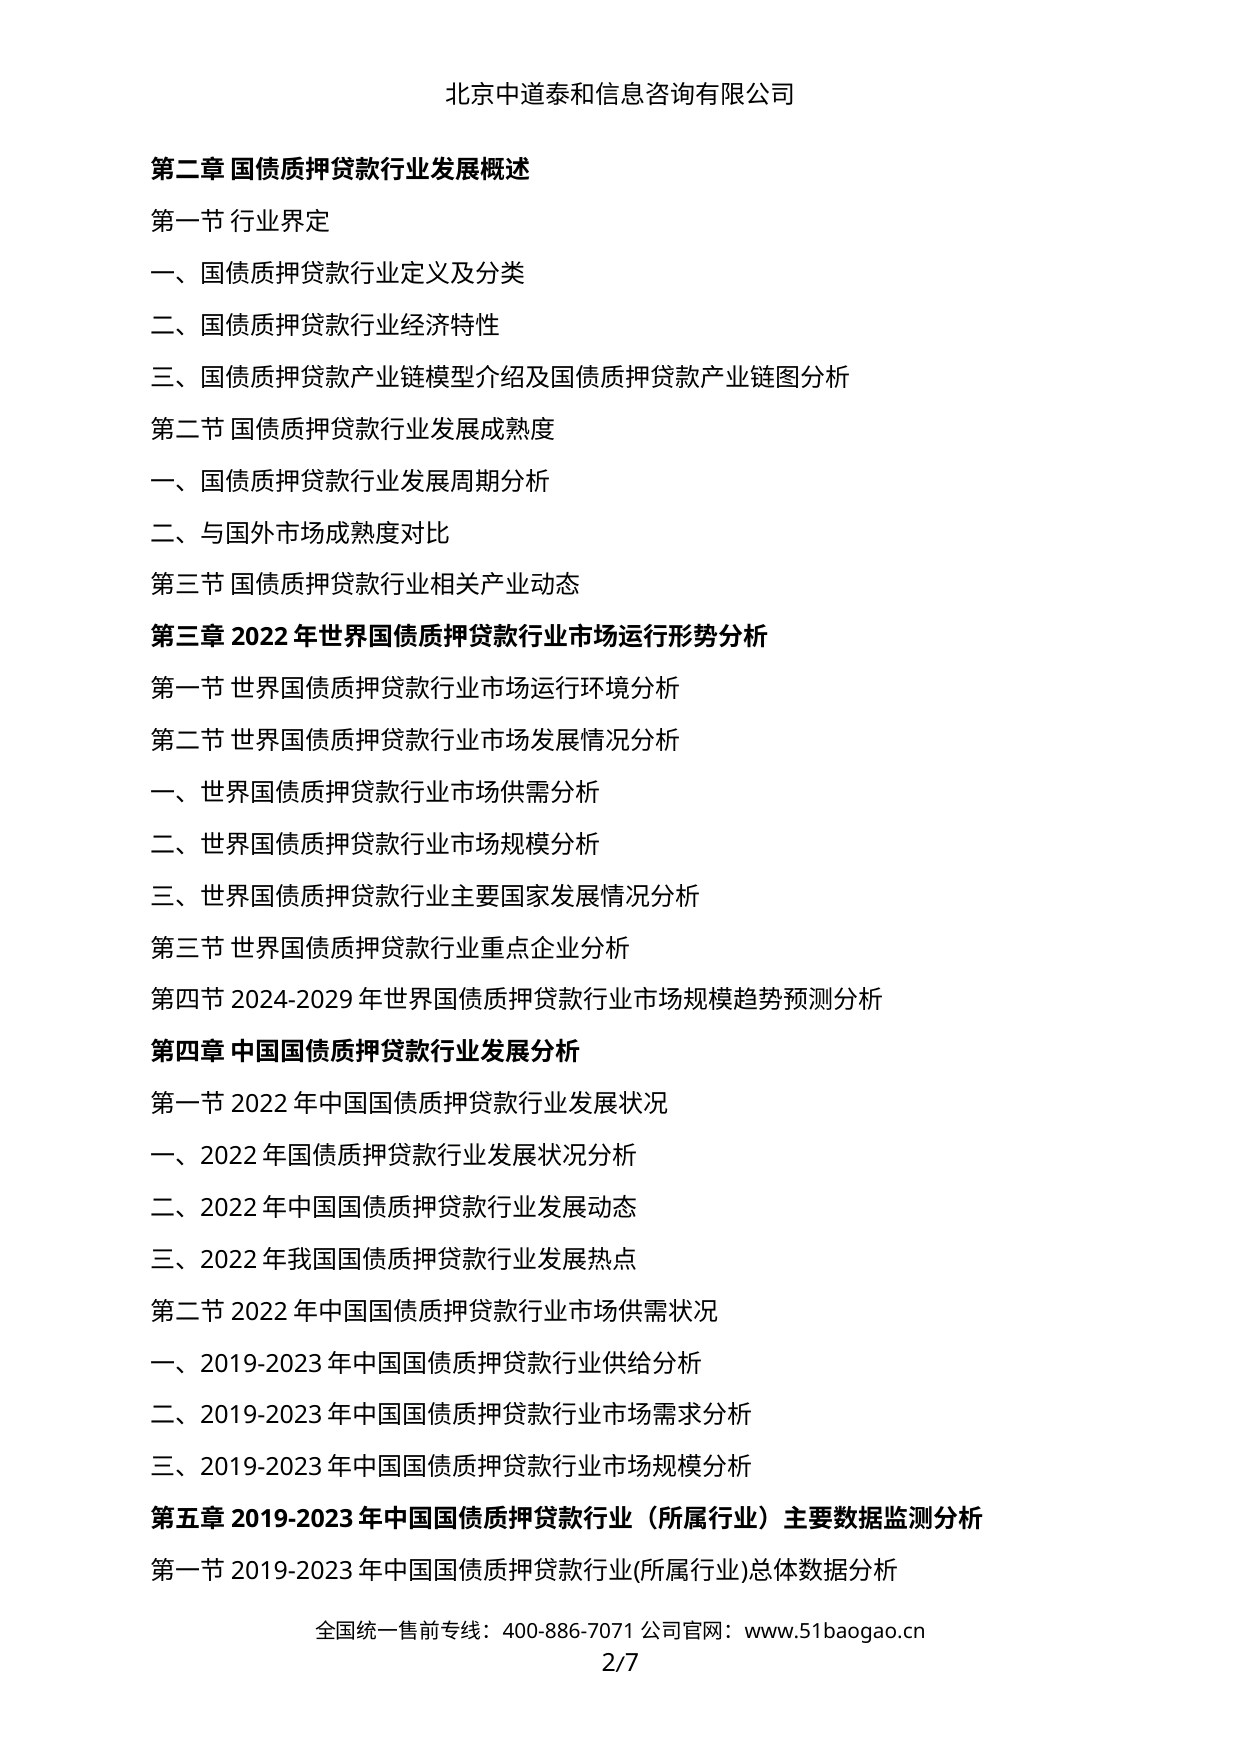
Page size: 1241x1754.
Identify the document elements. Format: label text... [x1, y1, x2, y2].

text 三、世界国债质押贷款行业主要国家发展情况分析 [150, 876, 1090, 912]
text 第四章 中国国债质押贷款行业发展分析 [150, 1032, 1090, 1068]
text 一、国债质押贷款行业发展周期分析 [150, 461, 1090, 497]
text 第五章 2019-2023年中国国债质押贷款行业（所属行业）主要数据监测分析 [150, 1499, 1090, 1535]
text 二、国债质押贷款行业经济特性 [150, 306, 1090, 342]
text 第二节 国债质押贷款行业发展成熟度 [150, 409, 1090, 446]
text 第三节 国债质押贷款行业相关产业动态 [150, 565, 1090, 601]
text 一、2019-2023年中国国债质押贷款行业供给分析 [150, 1343, 1090, 1379]
text 第一节 2022年中国国债质押贷款行业发展状况 [150, 1084, 1090, 1120]
text 三、国债质押贷款产业链模型介绍及国债质押贷款产业链图分析 [150, 357, 1090, 394]
text 第一节 2019-2023年中国国债质押贷款行业(所属行业)总体数据分析 [150, 1551, 1090, 1587]
text 第三节 世界国债质押贷款行业重点企业分析 [150, 928, 1090, 964]
text 三、2022年我国国债质押贷款行业发展热点 [150, 1239, 1090, 1276]
text 一、2022年国债质押贷款行业发展状况分析 [150, 1136, 1090, 1172]
text 第二节 世界国债质押贷款行业市场发展情况分析 [150, 721, 1090, 757]
text 第一节 世界国债质押贷款行业市场运行环境分析 [150, 669, 1090, 705]
text 第三章 2022年世界国债质押贷款行业市场运行形势分析 [150, 617, 1090, 653]
text 二、世界国债质押贷款行业市场规模分析 [150, 824, 1090, 861]
text 第二节 2022年中国国债质押贷款行业市场供需状况 [150, 1291, 1090, 1327]
text 第一节 行业界定 [150, 202, 1090, 238]
text 二、2022年中国国债质押贷款行业发展动态 [150, 1187, 1090, 1224]
text 一、国债质押贷款行业定义及分类 [150, 254, 1090, 290]
text 第二章 国债质押贷款行业发展概述 [150, 150, 1090, 186]
text 三、2019-2023年中国国债质押贷款行业市场规模分析 [150, 1447, 1090, 1483]
text 第四节 2024-2029年世界国债质押贷款行业市场规模趋势预测分析 [150, 980, 1090, 1016]
text 二、与国外市场成熟度对比 [150, 513, 1090, 549]
text 二、2019-2023年中国国债质押贷款行业市场需求分析 [150, 1395, 1090, 1431]
text 一、世界国债质押贷款行业市场供需分析 [150, 772, 1090, 809]
